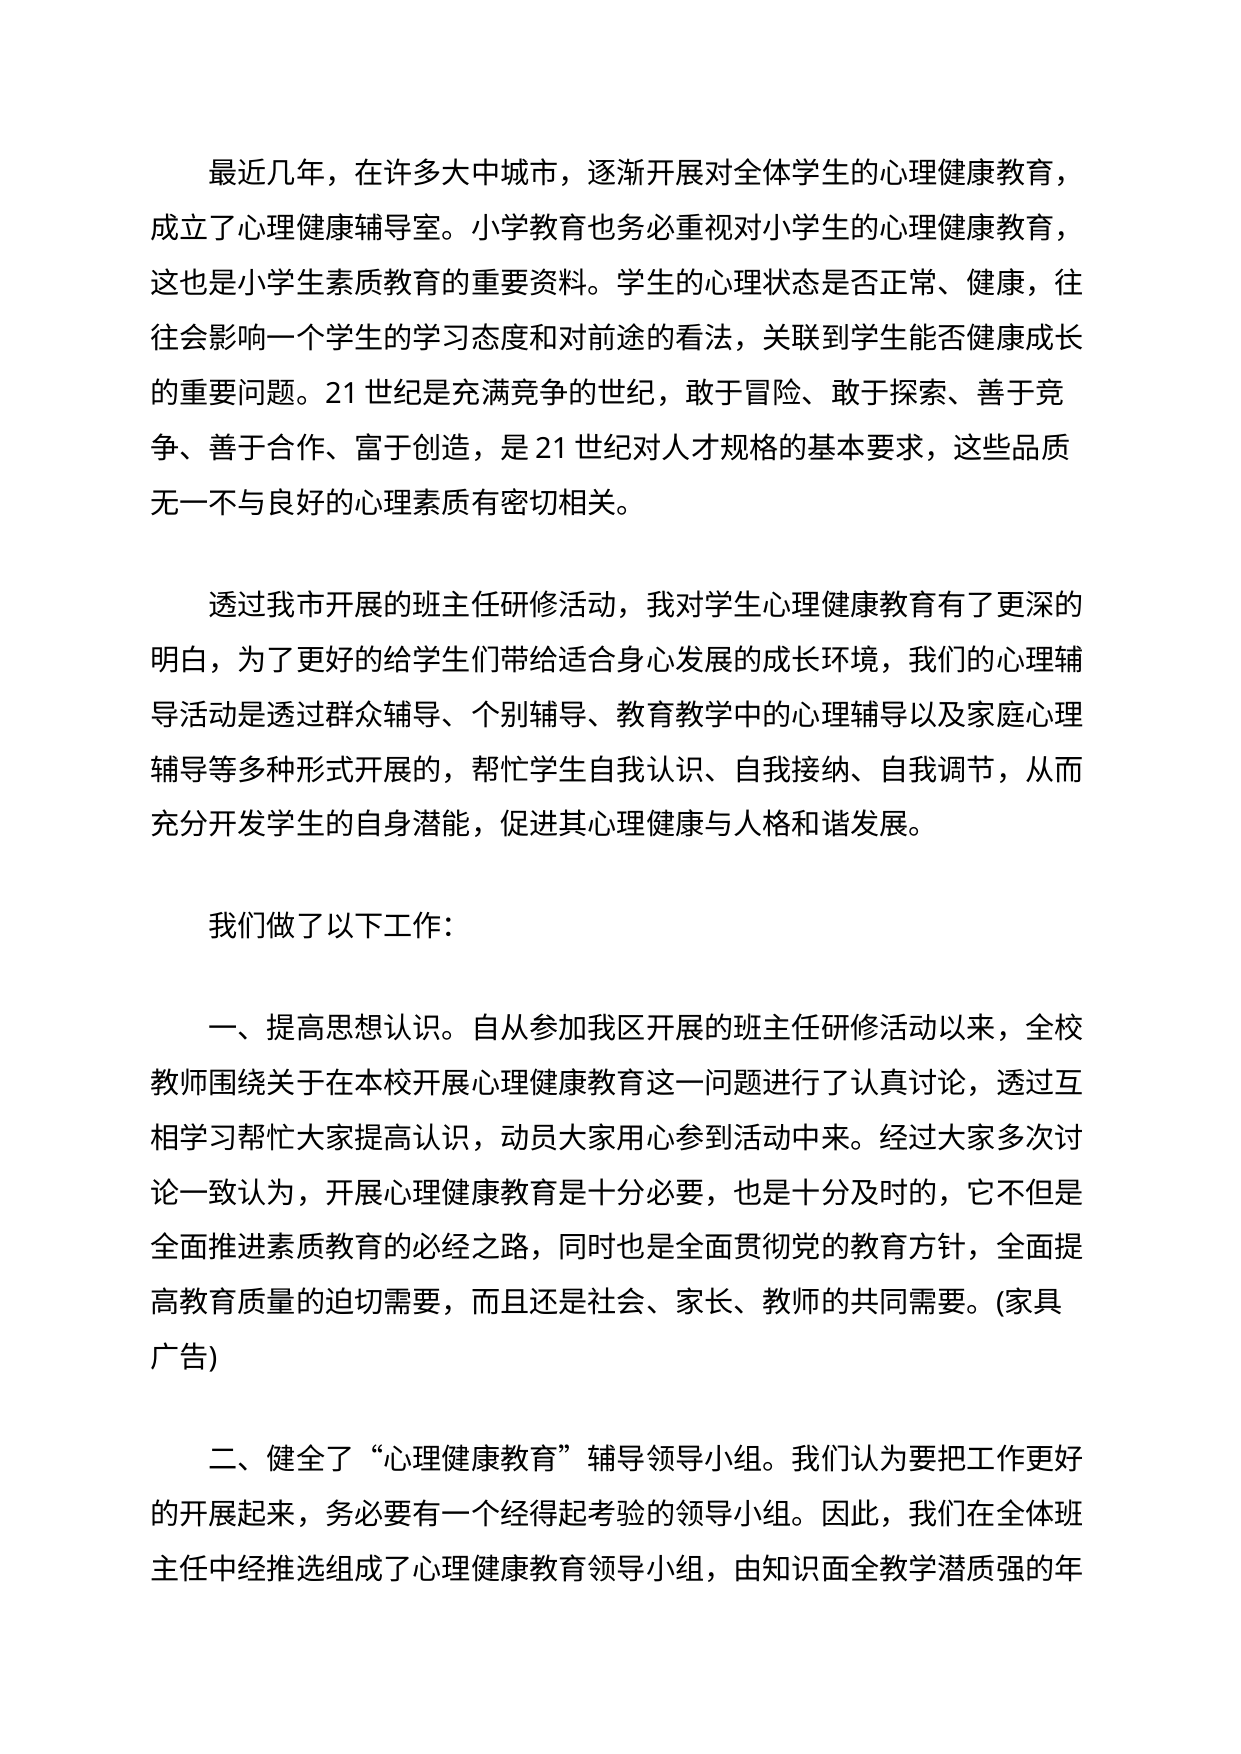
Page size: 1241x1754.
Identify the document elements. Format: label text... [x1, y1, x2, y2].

text 透过我市开展的班主任研修活动，我对学生心理健康教育有了更深的明白，为了更好的给学生们带给适合身心发展的成长环境，我们的心理辅导活动是透过群众辅导、个别辅导、教育教学中的心理辅导以及家庭心理辅导等多种形式开展的，帮忙学生自我认识、自我接纳、自我调节，从而充分开发学生的自身潜能，促进其心理健康与人格和谐发展。 [150, 581, 1090, 843]
text 一、提高思想认识。自从参加我区开展的班主任研修活动以来，全校教师围绕关于在本校开展心理健康教育这一问题进行了认真讨论，透过互相学习帮忙大家提高认识，动员大家用心参到活动中来。经过大家多次讨论一致认为，开展心理健康教育是十分必要，也是十分及时的，它不但是全面推进素质教育的必经之路，同时也是全面贯彻党的教育方针，全面提高教育质量的迫切需要，而且还是社会、家长、教师的共同需要。(家具广告) [150, 1004, 1090, 1376]
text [150, 1436, 1090, 1588]
text 我们做了以下工作： [150, 903, 1090, 945]
text 最近几年，在许多大中城市，逐渐开展对全体学生的心理健康教育，成立了心理健康辅导室。小学教育也务必重视对小学生的心理健康教育，这也是小学生素质教育的重要资料。学生的心理状态是否正常、健康，往往会影响一个学生的学习态度和对前途的看法，关联到学生能否健康成长的重要问题。21世纪是充满竞争的世纪，敢于冒险、敢于探索、善于竞争、善于合作、富于创造，是21世纪对人才规格的基本要求，这些品质无一不与良好的心理素质有密切相关。 [150, 150, 1090, 522]
